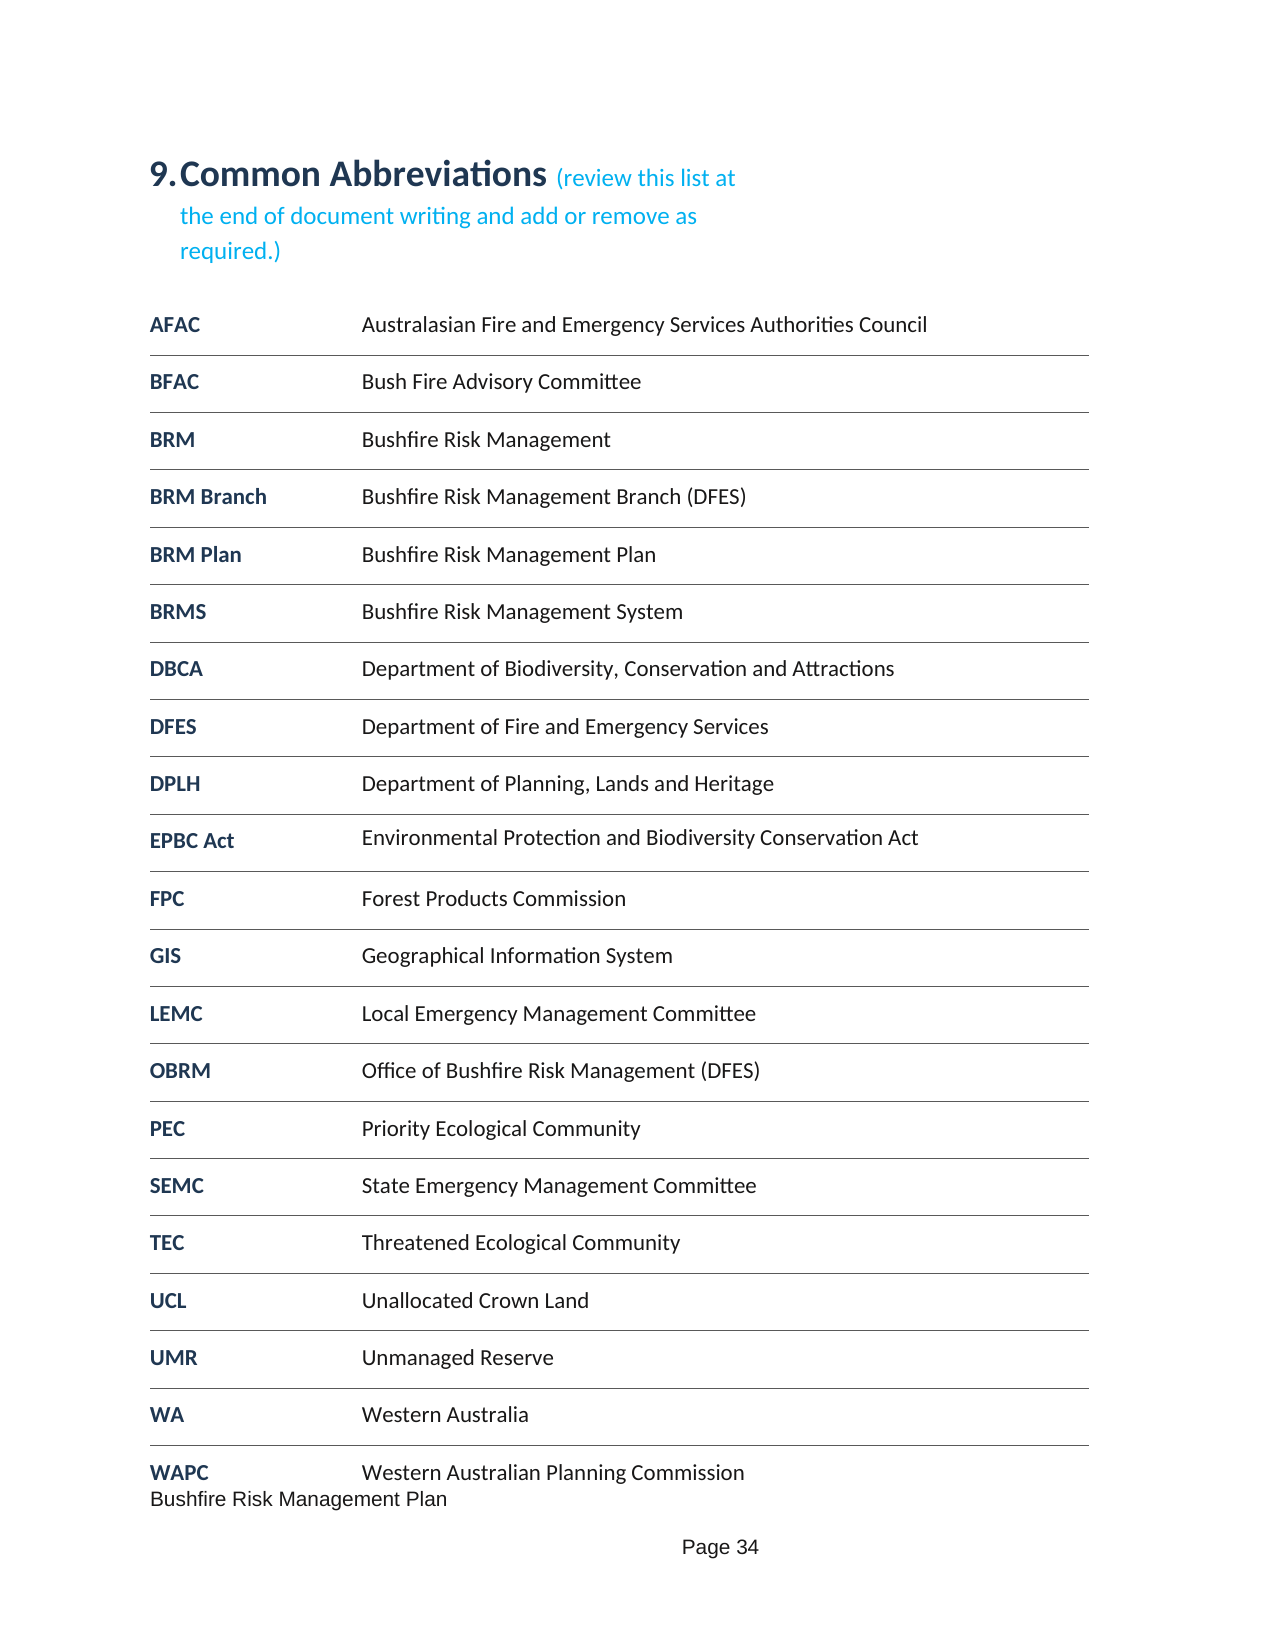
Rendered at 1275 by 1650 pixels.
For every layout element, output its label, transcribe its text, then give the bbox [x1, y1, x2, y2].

table_header Australasian Fire and Emergency Services Authorities Council [350, 298, 1089, 354]
table_cell Unmanaged Reserve [350, 1331, 1089, 1388]
table_cell FPC [150, 872, 350, 928]
table_cell Unallocated Crown Land [350, 1274, 1089, 1330]
table_cell DFES [150, 700, 350, 756]
table_cell Bush Fire Advisory Committee [350, 356, 1089, 412]
table_cell Bushfire Risk Management Plan [350, 528, 1089, 584]
table_cell BRMS [150, 585, 350, 641]
table_cell Priority Ecological Community [350, 1102, 1089, 1158]
table_cell WAPC [150, 1446, 350, 1486]
table_cell OBRM [150, 1044, 350, 1101]
table_cell Bushfire Risk Management [350, 413, 1089, 469]
table_cell DBCA [150, 643, 350, 699]
table_cell TEC [150, 1216, 350, 1273]
table_cell Bushfire Risk Management Branch (DFES) [350, 470, 1089, 527]
table_cell Local Emergency Management Committee [350, 987, 1089, 1043]
table_cell UMR [150, 1331, 350, 1388]
table_cell PEC [150, 1102, 350, 1158]
table_cell GIS [150, 930, 350, 986]
table_cell EPBC Act [150, 815, 350, 871]
table_cell Forest Products Commission [350, 872, 1089, 928]
table_cell BFAC [150, 356, 350, 412]
table_cell SEMC [150, 1159, 350, 1215]
table_cell BRM Plan [150, 528, 350, 584]
table_cell WA [150, 1389, 350, 1445]
table_cell Western Australia [350, 1389, 1089, 1445]
table_cell Department of Biodiversity, Conservation and Attractions [350, 643, 1089, 699]
table_cell Geographical Information System [350, 930, 1089, 986]
table_cell UCL [150, 1274, 350, 1330]
table_cell LEMC [150, 987, 350, 1043]
table_cell Department of Fire and Emergency Services [350, 700, 1089, 756]
table_cell Office of Bushfire Risk Management (DFES) [350, 1044, 1089, 1101]
table_cell Environmental Protection and Biodiversity Conservation Act [350, 815, 1089, 871]
table_cell BRM [150, 413, 350, 469]
table_cell State Emergency Management Committee [350, 1159, 1089, 1215]
table_cell Department of Planning, Lands and Heritage [350, 757, 1089, 814]
table_header AFAC [150, 298, 350, 354]
table_cell Threatened Ecological Community [350, 1216, 1089, 1273]
table_cell BRM Branch [150, 470, 350, 527]
table_cell Bushfire Risk Management System [350, 585, 1089, 641]
table_cell DPLH [150, 757, 350, 814]
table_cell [350, 1446, 1089, 1486]
subtitle Common Abbreviations (review this list at the end of document writing and add or remove as required.) [148, 150, 759, 266]
